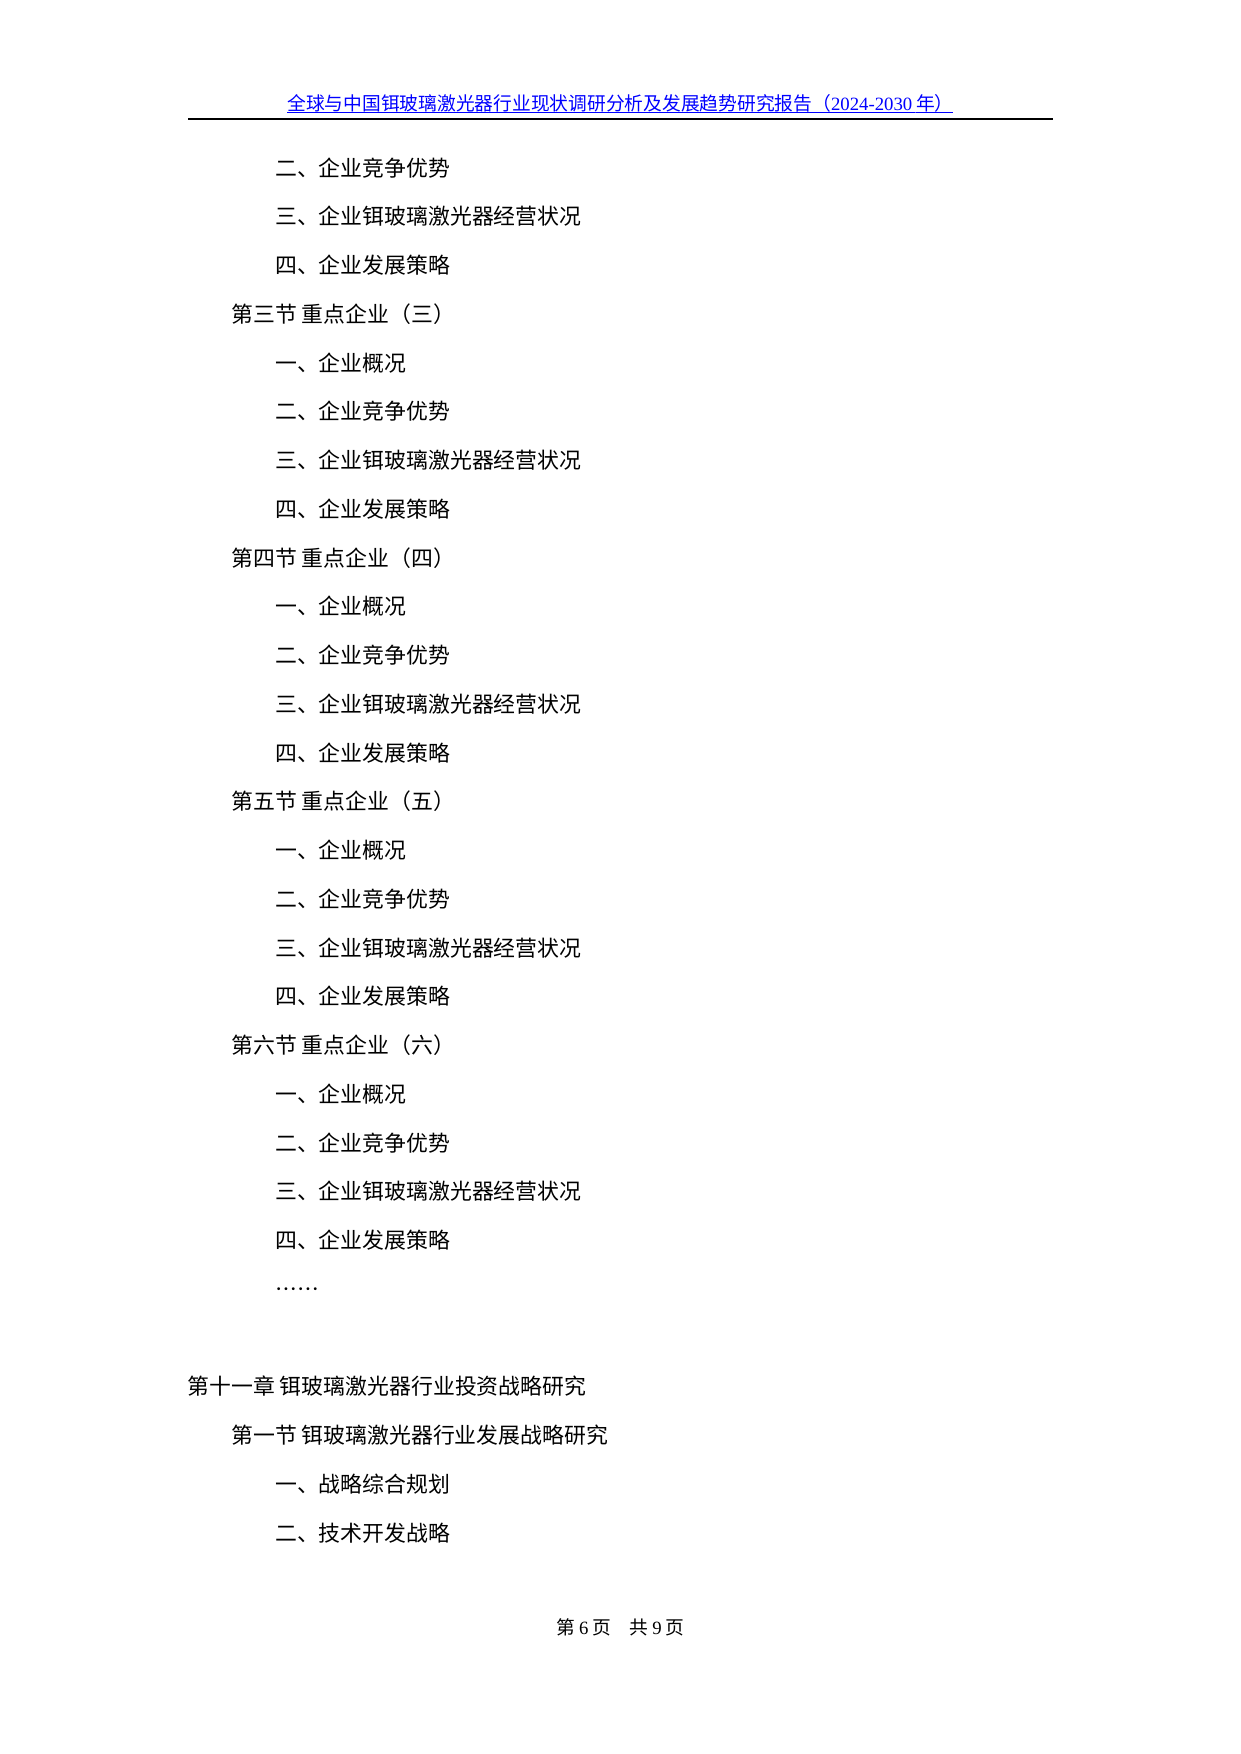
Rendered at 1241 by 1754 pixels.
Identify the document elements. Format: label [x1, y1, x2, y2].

text [187, 150, 1053, 1548]
